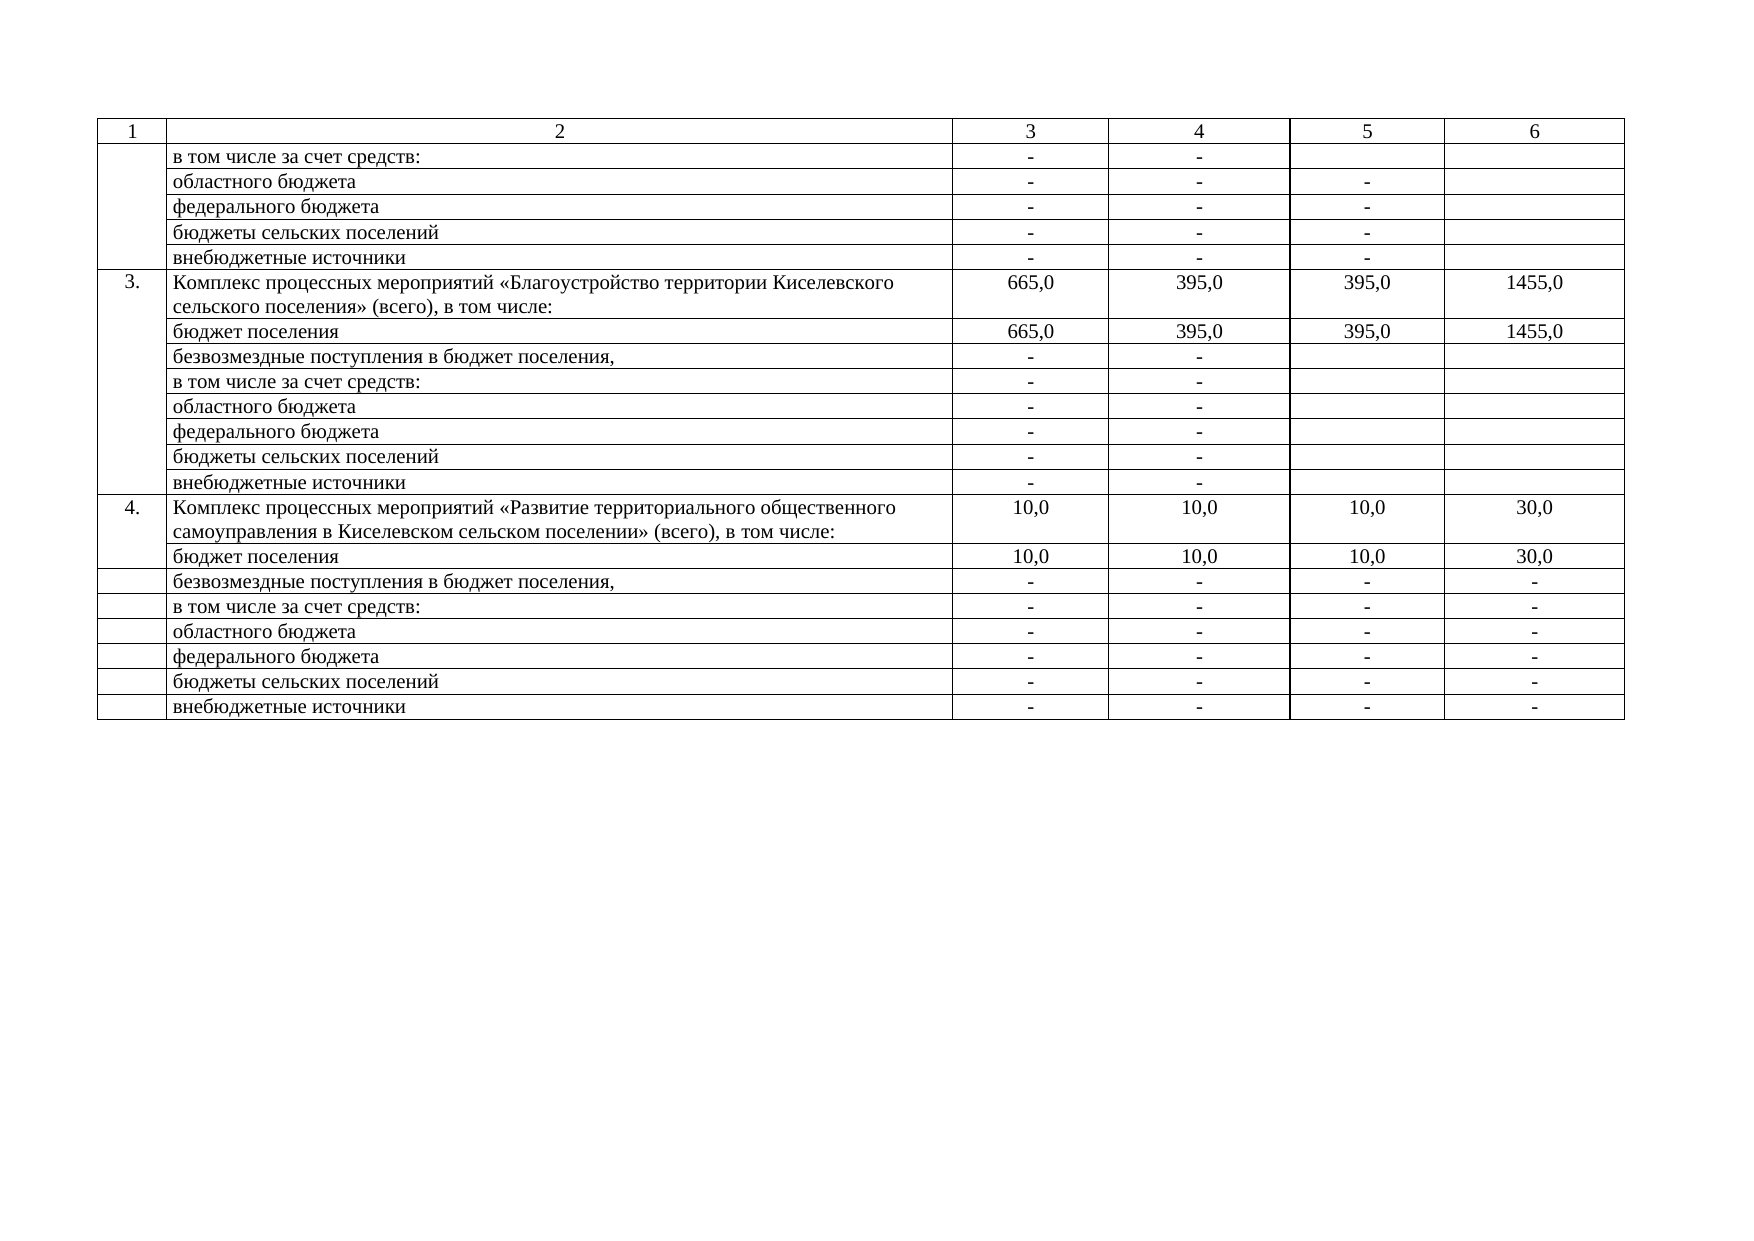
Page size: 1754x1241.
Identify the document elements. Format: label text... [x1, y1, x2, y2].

table_cell 3. [98, 270, 166, 494]
table_cell - [953, 470, 1108, 494]
table_cell в том числе за счет средств: [167, 594, 952, 618]
table_cell [1445, 369, 1624, 393]
table_cell - [1291, 594, 1444, 618]
table_cell [1291, 394, 1444, 418]
table_cell - [1291, 695, 1444, 718]
table_cell - [1291, 195, 1444, 218]
table_cell областного бюджета [167, 169, 952, 193]
table_cell - [1291, 669, 1444, 693]
table_cell [1291, 445, 1444, 468]
table_cell бюджет поселения [167, 544, 952, 568]
table_cell внебюджетные источники [167, 245, 952, 269]
table_cell - [1109, 470, 1289, 494]
table_cell - [953, 569, 1108, 593]
table_cell - [1445, 594, 1624, 618]
table_cell - [1445, 619, 1624, 643]
table_cell Комплекс процессных мероприятий «Благоустройство территории Киселевского сельского поселения» (всего), в том числе: [167, 270, 952, 318]
table_cell - [953, 220, 1108, 244]
table_cell - [953, 394, 1108, 418]
table_cell 10,0 [1291, 544, 1444, 568]
table_cell 10,0 [953, 544, 1108, 568]
table_cell внебюджетные источники [167, 470, 952, 494]
table_cell - [1109, 220, 1289, 244]
table_header 3 [953, 119, 1108, 143]
table_cell - [1291, 644, 1444, 668]
table_cell - [1109, 669, 1289, 693]
table_cell 30,0 [1445, 544, 1624, 568]
table_cell [98, 594, 166, 618]
table_cell 10,0 [1109, 495, 1289, 543]
table_header 5 [1291, 119, 1444, 143]
table_cell - [1109, 695, 1289, 718]
table_cell - [953, 695, 1108, 718]
table_cell [1445, 445, 1624, 468]
table_cell областного бюджета [167, 394, 952, 418]
table_cell [98, 569, 166, 593]
table_cell - [1109, 195, 1289, 218]
table_cell [1445, 419, 1624, 443]
table_cell - [953, 445, 1108, 468]
table_cell в том числе за счет средств: [167, 144, 952, 168]
table_cell 30,0 [1445, 495, 1624, 543]
table_cell - [1109, 169, 1289, 193]
table_cell - [953, 644, 1108, 668]
table_cell 4. [98, 495, 166, 568]
table_cell [1445, 169, 1624, 193]
table_cell 1455,0 [1445, 319, 1624, 343]
table_cell безвозмездные поступления в бюджет поселения, [167, 569, 952, 593]
table_cell бюджет поселения [167, 319, 952, 343]
table_cell - [953, 195, 1108, 218]
table_cell - [1109, 619, 1289, 643]
table_cell Комплекс процессных мероприятий «Развитие территориального общественного самоуправления в Киселевском сельском поселении» (всего), в том числе: [167, 495, 952, 543]
table_cell [98, 644, 166, 668]
table_cell - [953, 419, 1108, 443]
table_cell [1445, 344, 1624, 368]
table_cell - [953, 669, 1108, 693]
table_cell областного бюджета [167, 619, 952, 643]
table_cell - [1291, 245, 1444, 269]
table_cell бюджеты сельских поселений [167, 669, 952, 693]
table_cell 10,0 [953, 495, 1108, 543]
table_cell федерального бюджета [167, 644, 952, 668]
table_cell [1291, 344, 1444, 368]
table_cell 10,0 [1109, 544, 1289, 568]
table_cell [98, 669, 166, 693]
table_cell федерального бюджета [167, 195, 952, 218]
table_cell - [1291, 569, 1444, 593]
table_cell федерального бюджета [167, 419, 952, 443]
table_cell [1445, 245, 1624, 269]
table_cell - [1445, 669, 1624, 693]
table_cell [1445, 195, 1624, 218]
table_cell - [1445, 644, 1624, 668]
table_cell 665,0 [953, 319, 1108, 343]
table_cell - [1109, 594, 1289, 618]
table_cell - [1291, 220, 1444, 244]
table_header 6 [1445, 119, 1624, 143]
table_cell бюджеты сельских поселений [167, 220, 952, 244]
table_cell - [953, 169, 1108, 193]
table_cell [1445, 394, 1624, 418]
table_cell - [1109, 419, 1289, 443]
table_cell - [1109, 445, 1289, 468]
table_cell бюджеты сельских поселений [167, 445, 952, 468]
table_cell - [1109, 344, 1289, 368]
table_cell 665,0 [953, 270, 1108, 318]
table_cell - [953, 369, 1108, 393]
table_cell в том числе за счет средств: [167, 369, 952, 393]
table_cell - [953, 619, 1108, 643]
table_cell [1291, 419, 1444, 443]
table_cell - [1109, 644, 1289, 668]
table_cell [98, 619, 166, 643]
table_cell внебюджетные источники [167, 695, 952, 718]
table_cell [1445, 220, 1624, 244]
table_cell [1445, 470, 1624, 494]
table_cell безвозмездные поступления в бюджет поселения, [167, 344, 952, 368]
table_cell - [953, 245, 1108, 269]
table_cell - [953, 594, 1108, 618]
table_cell - [1291, 619, 1444, 643]
table_cell [1445, 144, 1624, 168]
table_header 1 [98, 119, 166, 143]
table_cell - [1109, 569, 1289, 593]
table_cell 395,0 [1291, 270, 1444, 318]
table_cell 395,0 [1109, 270, 1289, 318]
table_cell - [953, 144, 1108, 168]
table_cell [1291, 470, 1444, 494]
table_cell [98, 695, 166, 718]
table_cell - [1291, 169, 1444, 193]
table_cell [1291, 369, 1444, 393]
table_cell - [953, 344, 1108, 368]
table_cell - [1445, 695, 1624, 718]
table_header 4 [1109, 119, 1289, 143]
table_cell 10,0 [1291, 495, 1444, 543]
table_cell - [1109, 369, 1289, 393]
table_cell [1291, 144, 1444, 168]
table_cell - [1109, 394, 1289, 418]
table_cell 1455,0 [1445, 270, 1624, 318]
table_cell 395,0 [1109, 319, 1289, 343]
table_cell 395,0 [1291, 319, 1444, 343]
table_header 2 [167, 119, 952, 143]
table_cell - [1109, 144, 1289, 168]
table_cell - [1445, 569, 1624, 593]
table_cell - [1109, 245, 1289, 269]
